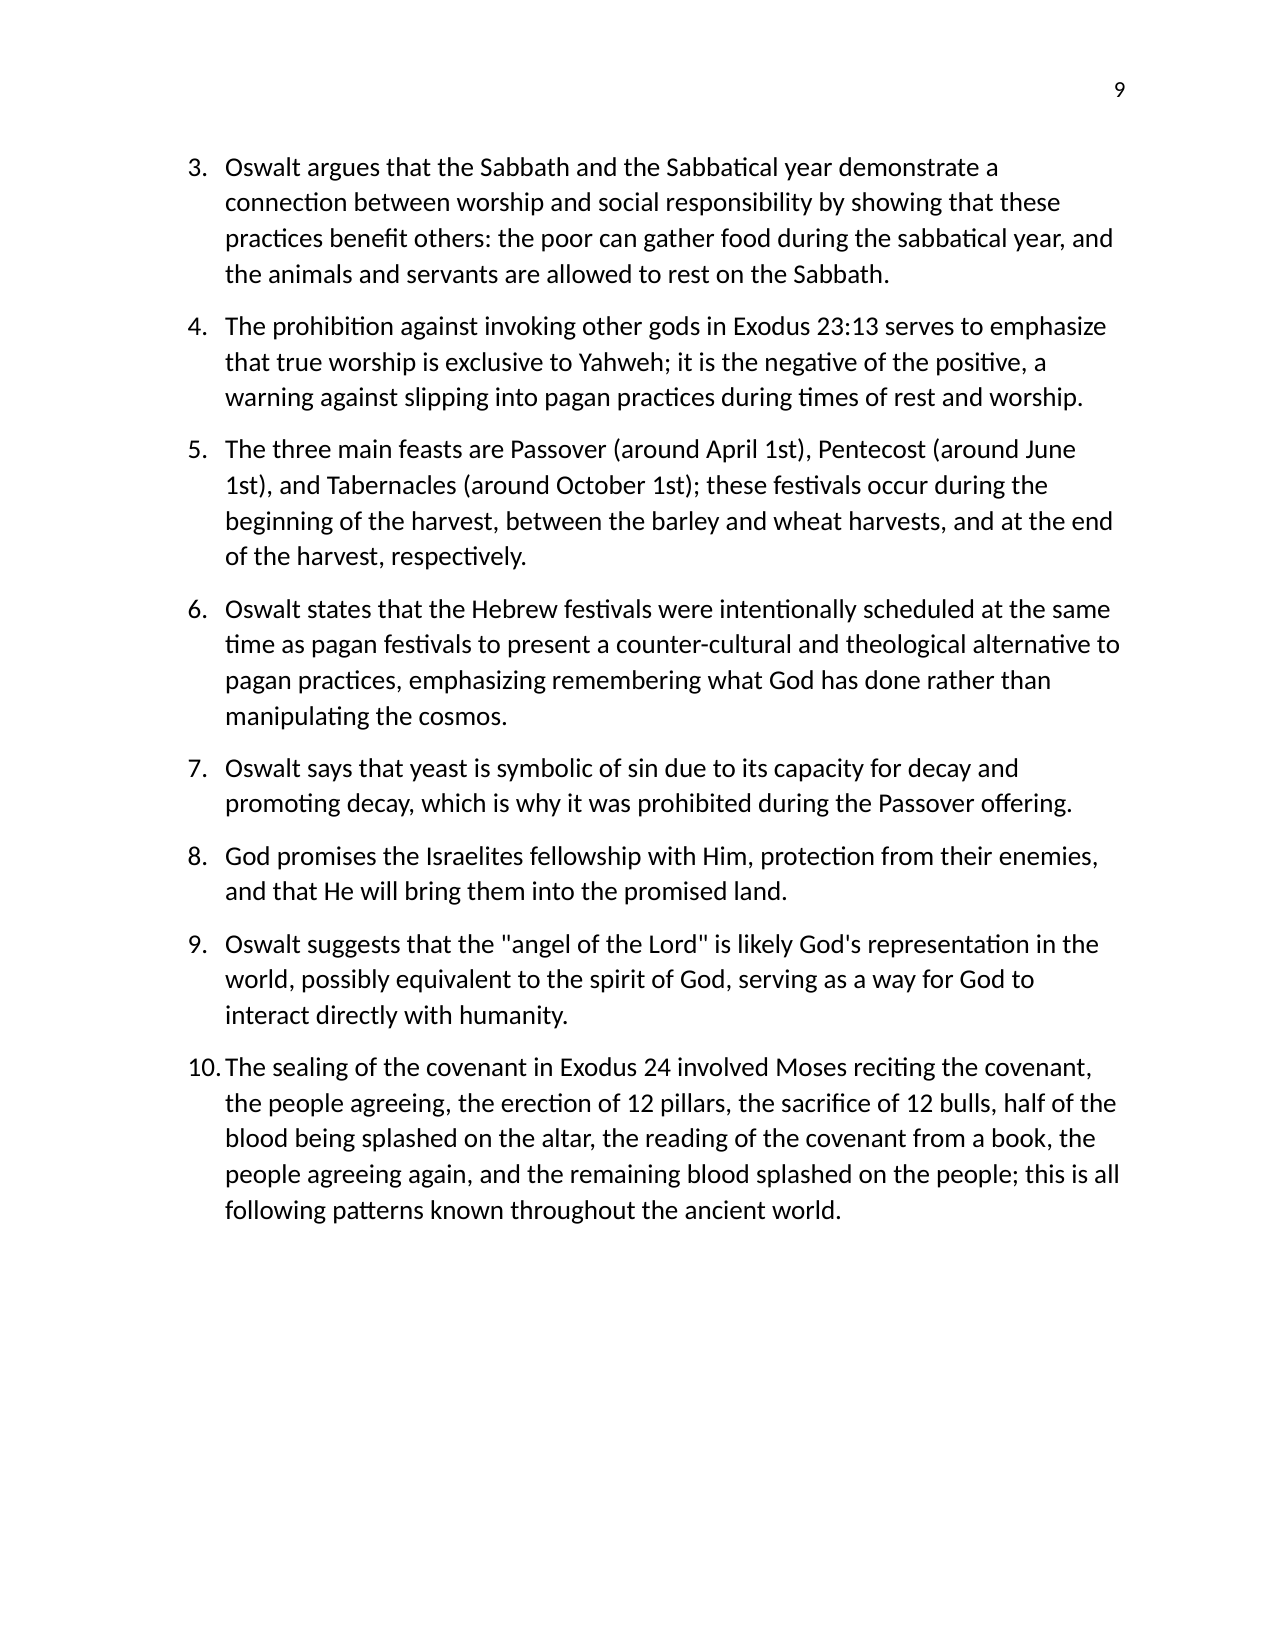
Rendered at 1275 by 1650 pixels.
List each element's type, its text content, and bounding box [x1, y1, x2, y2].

list Oswalt argues that the Sabbath and the Sabbatical year demonstrate a connection between worship and social responsibility by showing that these practices benefit others: the poor can gather food during the sabbatical year, and the animals and servants are allowed to rest on the Sabbath. [187, 150, 1125, 290]
list The three main feasts are Passover (around April 1st), Pentecost (around June 1st), and Tabernacles (around October 1st); these festivals occur during the beginning of the harvest, between the barley and wheat harvests, and at the end of the harvest, respectively. [187, 433, 1125, 573]
list God promises the Israelites fellowship with Him, protection from their enemies, and that He will bring them into the promised land. [187, 839, 1125, 908]
list The sealing of the covenant in Exodus 24 involved Moses reciting the covenant, the people agreeing, the erection of 12 pillars, the sacrifice of 12 bulls, half of the blood being splashed on the altar, the reading of the covenant from a book, the people agreeing again, and the remaining blood splashed on the people; this is all following patterns known throughout the ancient world. [187, 1050, 1125, 1226]
list Oswalt says that yeast is symbolic of sin due to its capacity for decay and promoting decay, which is why it was prohibited during the Passover offering. [187, 751, 1125, 820]
list Oswalt suggests that the "angel of the Lord" is likely God's representation in the world, possibly equivalent to the spirit of God, serving as a way for God to interact directly with humanity. [187, 927, 1125, 1031]
list Oswalt states that the Hebrew festivals were intentionally scheduled at the same time as pagan festivals to present a counter-cultural and theological alternative to pagan practices, emphasizing remembering what God has done rather than manipulating the cosmos. [187, 592, 1125, 732]
list The prohibition against invoking other gods in Exodus 23:13 serves to emphasize that true worship is exclusive to Yahweh; it is the negative of the positive, a warning against slipping into pagan practices during times of rest and worship. [187, 309, 1125, 413]
